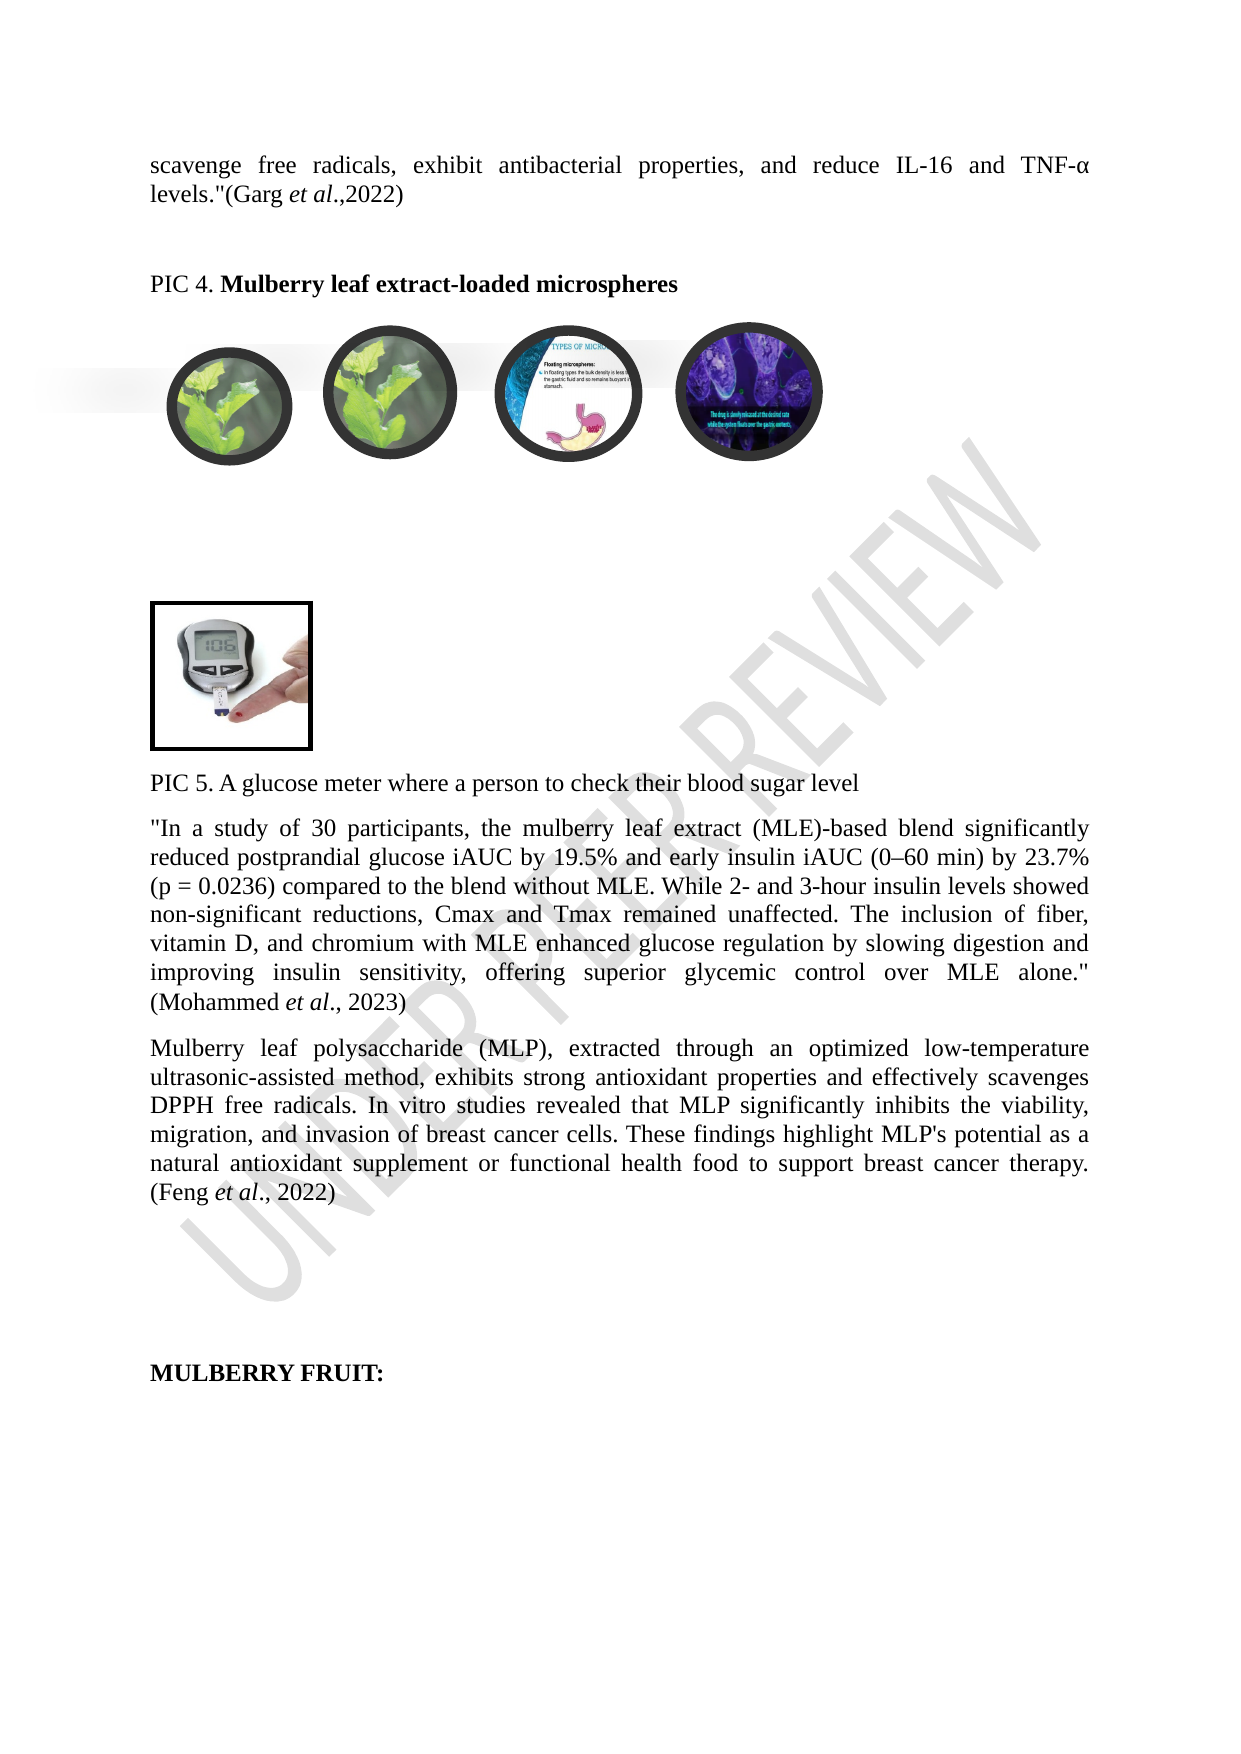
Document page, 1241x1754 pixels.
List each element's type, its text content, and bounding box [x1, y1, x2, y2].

picture [155, 605, 308, 747]
text PIC 4. Mulberry leaf extract-loaded microspheres [150, 269, 1090, 298]
text Mulberry leaf polysaccharide (MLP), extracted through an optimized low-temperature ultrasonic-assisted method, exhibits strong antioxidant properties and effectively scavenges DPPH free radicals. In vitro studies revealed that MLP significantly inhibits the viability, migration, and invasion of breast cancer cells. These findings highlight MLP's potential as a natural antioxidant supplement or functional health food to support breast cancer therapy. (Feng et al., 2022) [150, 1033, 1090, 1205]
picture [334, 336, 446, 448]
picture [178, 358, 281, 455]
picture [506, 336, 631, 451]
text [150, 150, 1090, 207]
text "In a study of 30 participants, the mulberry leaf extract (MLE)-based blend significantly reduced postprandial glucose iAUC by 19.5% and early insulin iAUC (0–60 min) by 23.7% (p = 0.0236) compared to the blend without MLE. While 2- and 3-hour insulin levels showed non-significant reductions, Cmax and Tmax remained unaffected. The inclusion of fiber, vitamin D, and chromium with MLE enhanced glucose regulation by slowing digestion and improving insulin sensitivity, offering superior glycemic control over MLE alone." (Mohammed et al., 2023) [150, 813, 1090, 1016]
picture [686, 333, 812, 450]
text PIC 5. A glucose meter where a person to check their blood sugar level [150, 768, 1090, 797]
text MULBERRY FRUIT: [150, 1358, 1090, 1387]
